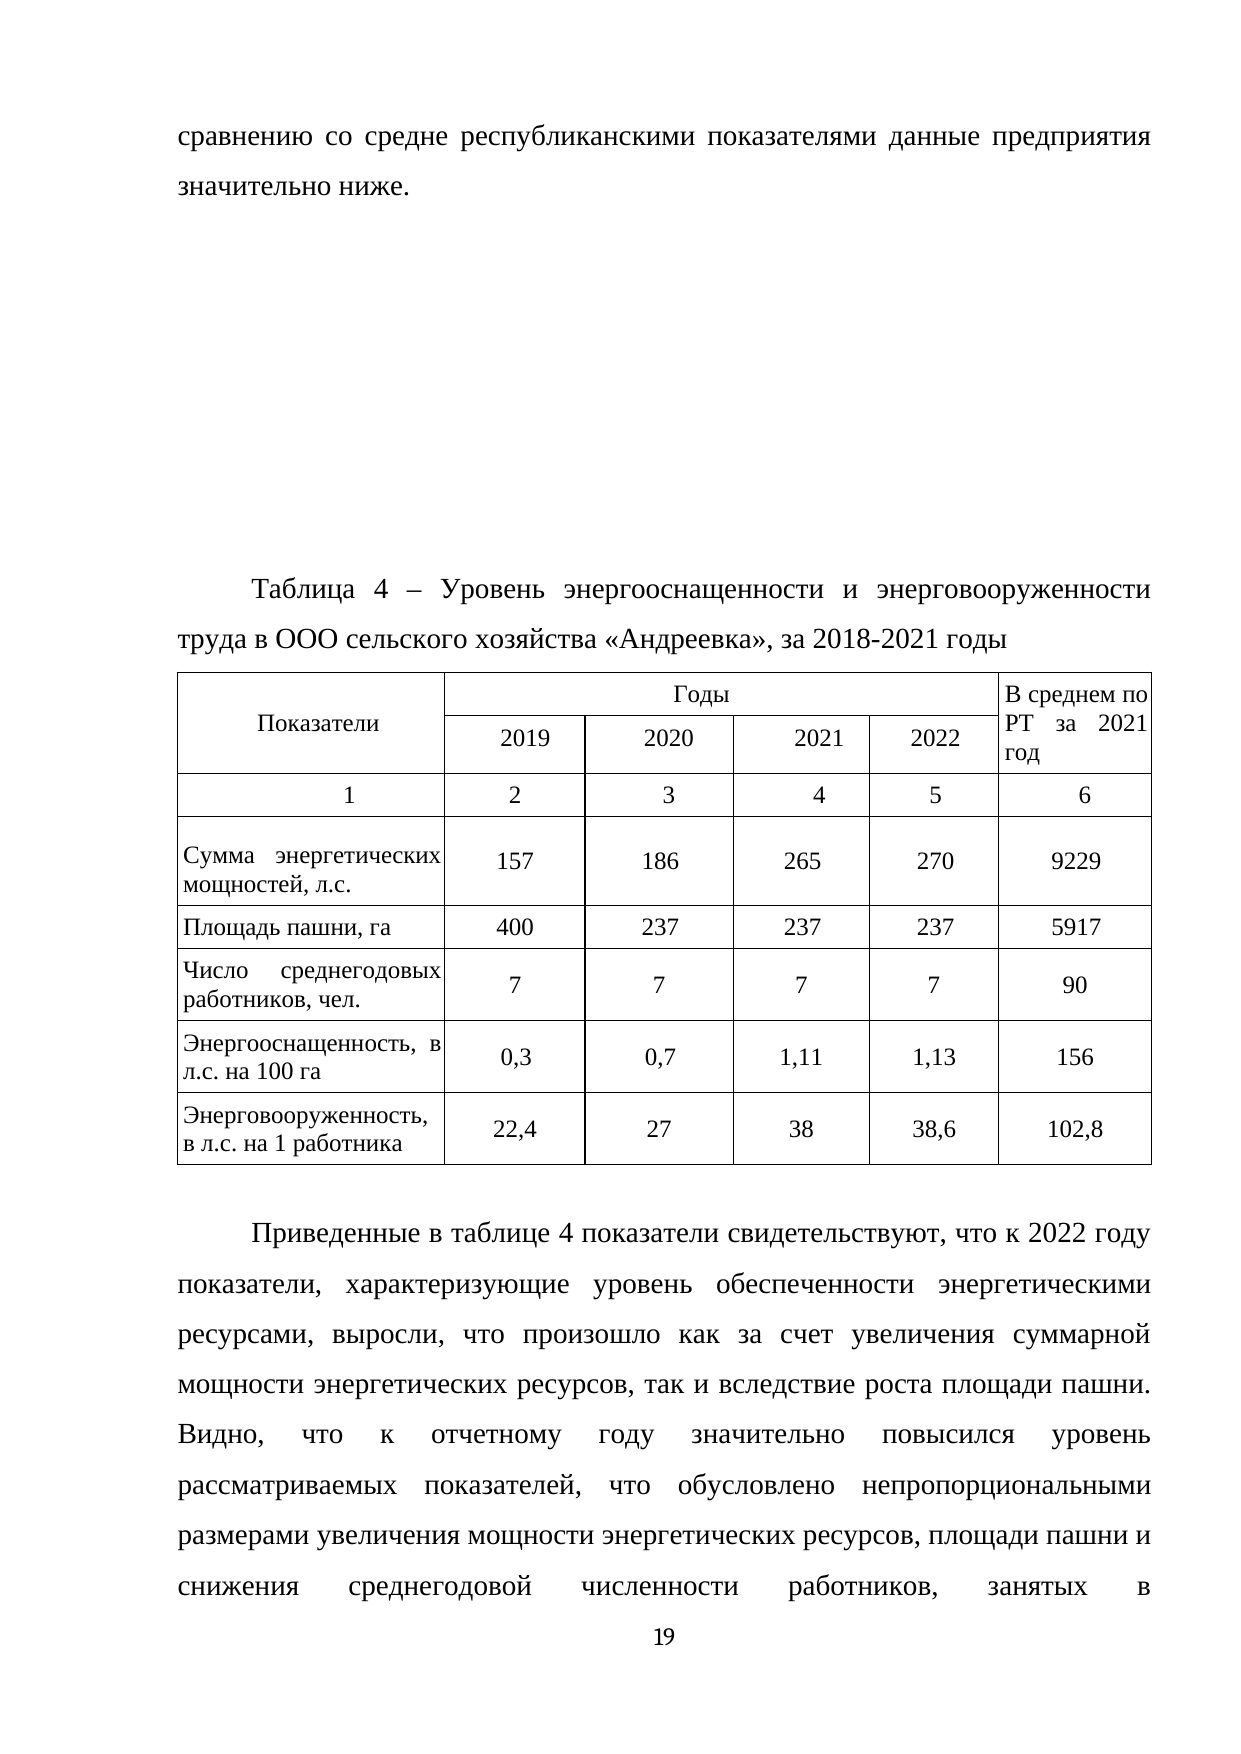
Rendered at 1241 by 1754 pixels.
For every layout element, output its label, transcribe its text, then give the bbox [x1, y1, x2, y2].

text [177, 118, 1152, 202]
table_cell 270 [870, 817, 998, 904]
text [177, 1215, 1152, 1601]
table_header [445, 673, 585, 715]
table_cell 38 [734, 1093, 869, 1164]
table_cell Сумма энергетических мощностей, л.с. [178, 817, 444, 904]
table_cell 157 [445, 817, 584, 904]
table_cell 2022 [870, 716, 998, 772]
table_cell 1,13 [870, 1021, 998, 1092]
table_cell 0,7 [586, 1021, 733, 1092]
table_cell 237 [586, 906, 733, 948]
table_header Годы [585, 673, 733, 715]
table_cell 7 [734, 949, 869, 1020]
table_cell 7 [586, 949, 733, 1020]
table_cell 90 [999, 949, 1151, 1020]
table_cell 237 [734, 906, 869, 948]
table_cell Число среднегодовых работников, чел. [178, 949, 444, 1020]
table_header [733, 673, 998, 715]
table_cell 237 [870, 906, 998, 948]
table_cell 2021 [734, 716, 869, 772]
table_cell 1 [178, 774, 444, 816]
table_cell 0,3 [445, 1021, 584, 1092]
table_cell 156 [999, 1021, 1151, 1092]
table_cell 265 [734, 817, 869, 904]
table_cell 6 [999, 774, 1151, 816]
table_cell 4 [734, 774, 869, 816]
table_cell 102,8 [999, 1093, 1151, 1164]
table_cell 186 [586, 817, 733, 904]
table_cell 22,4 [445, 1093, 584, 1164]
table_cell 2020 [586, 716, 733, 772]
table_cell 400 [445, 906, 584, 948]
table_header Показатели [178, 673, 444, 772]
table_cell 2019 [445, 716, 584, 772]
table_header В среднем по РТ за 2021 год [999, 673, 1151, 772]
table_cell 27 [586, 1093, 733, 1164]
table_cell 7 [870, 949, 998, 1020]
table_cell 3 [586, 774, 733, 816]
table_cell 1,11 [734, 1021, 869, 1092]
table_cell Энерговооруженность, в л.с. на 1 работника [178, 1093, 444, 1164]
text Таблица 4 – Уровень энергооснащенности и энерговооруженности труда в ООО сельского хозяйства «Андреевка», за 2018-2021 годы [177, 571, 1152, 655]
table_cell 2 [445, 774, 584, 816]
table_cell 5 [870, 774, 998, 816]
table_cell 5917 [999, 906, 1151, 948]
table_cell Площадь пашни, га [178, 906, 444, 948]
table_cell 38,6 [870, 1093, 998, 1164]
table_cell 7 [445, 949, 584, 1020]
table_cell Энергооснащенность, в л.с. на 100 га [178, 1021, 444, 1092]
table_cell 9229 [999, 817, 1151, 904]
